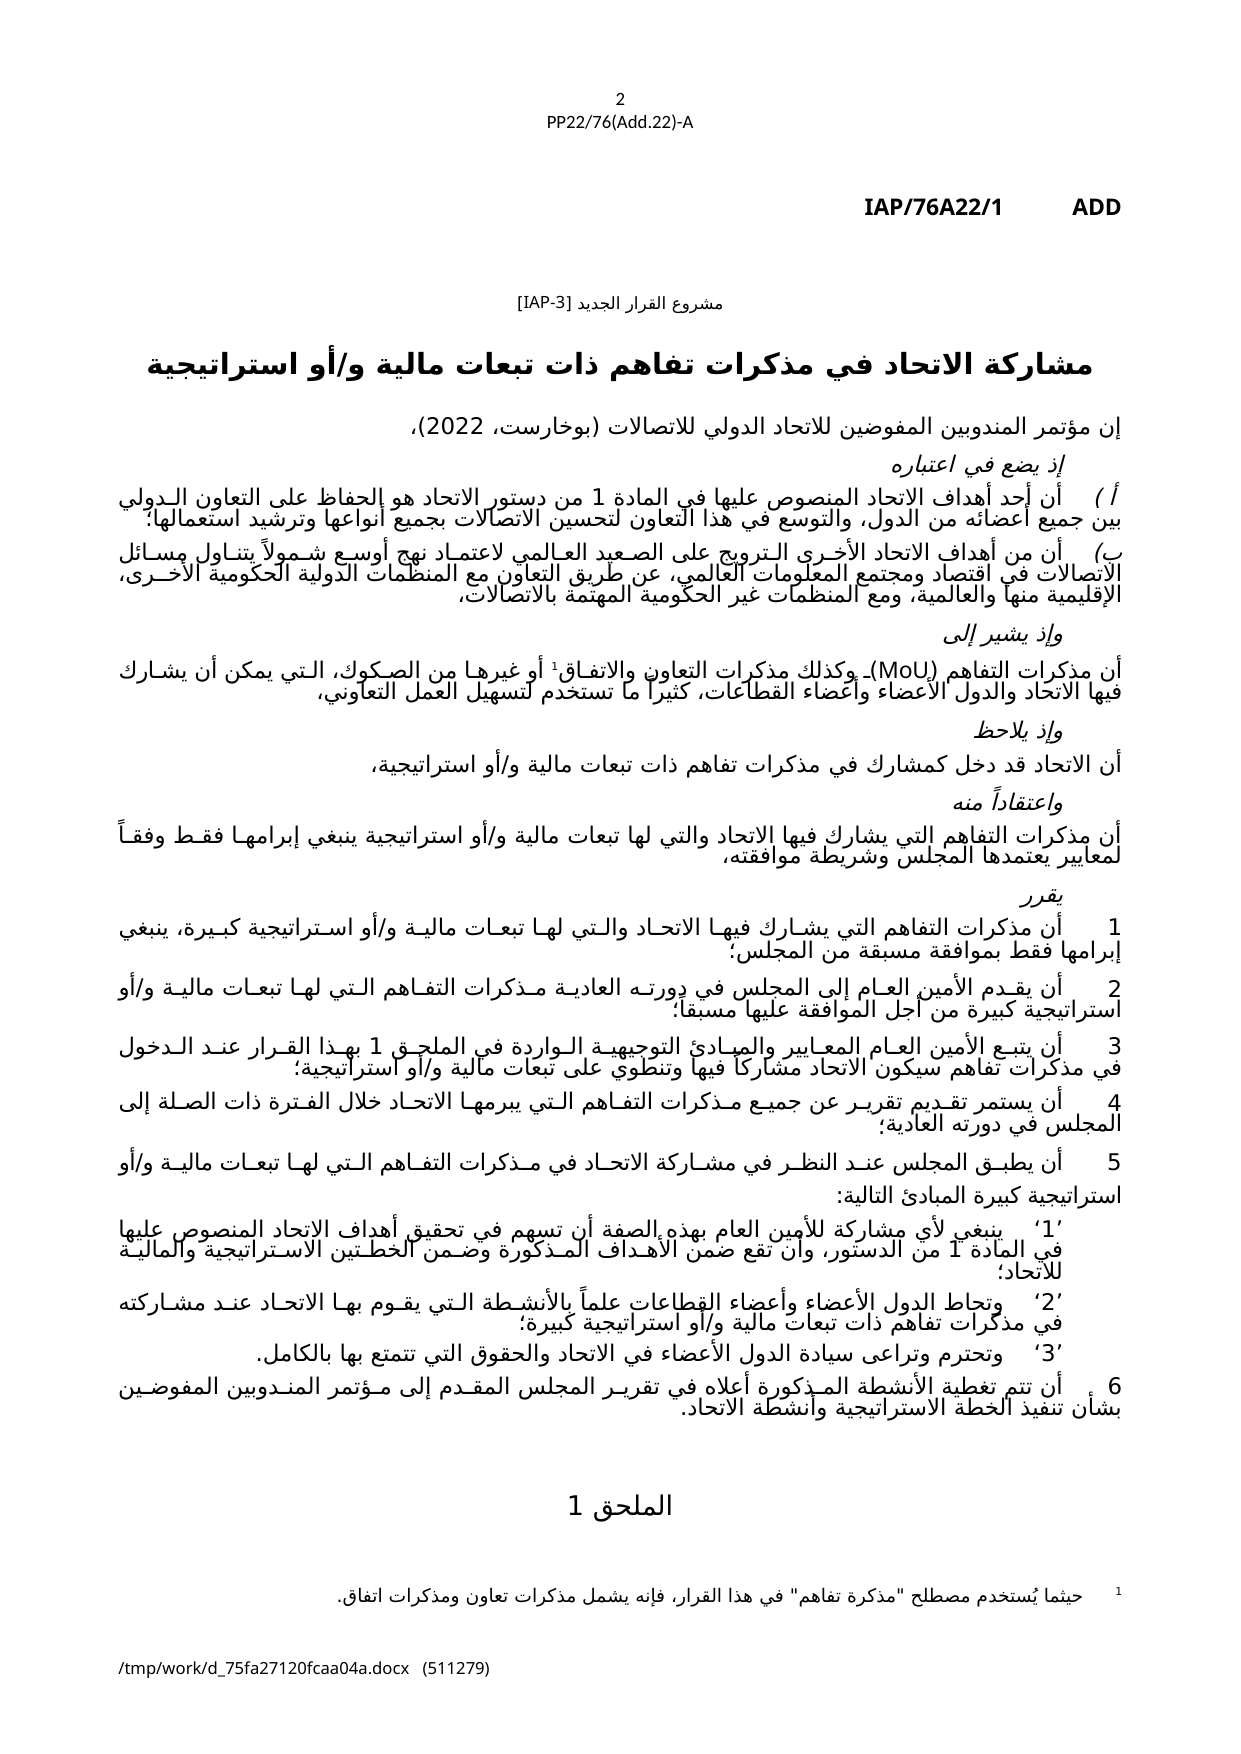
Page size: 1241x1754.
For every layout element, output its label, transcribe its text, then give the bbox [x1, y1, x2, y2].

text أن مذكرات التفاهم التي يشارك فيها الاتحاد والتي لها تبعات مالية و/أو استراتيجية ينبغي إبرامها فقط وفقاً لمعايير يعتمدها المجلس وشريطة موافقته، [118, 827, 1122, 869]
text مشروع القرار الجديد [IAP-3] [118, 296, 1122, 327]
text وإذ يلاحظ [118, 721, 1063, 742]
text ب) أن من أهداف الاتحاد الأخرى الترويج على الصعيد العالمي لاعتماد نهج أوسع شمولاً يتناول مسائل الاتصالات في اقتصاد ومجتمع المعلومات العالمي، عن طريق التعاون مع المنظمات الدولية الحكومية الأخرى، الإقليمية منها والعالمية، ومع المنظمات غير الحكومية المهتمة بالاتصالات، [118, 544, 1122, 608]
text واعتقاداً منه [118, 793, 1063, 814]
text 2 أن يقدم الأمين العام إلى المجلس في دورته العادية مذكرات التفاهم التي لها تبعات مالية و/أو استراتيجية كبيرة من أجل الموافقة عليها مسبقاً؛ [118, 979, 1122, 1025]
text إذ يضع في اعتباره [118, 455, 1063, 476]
text وإذ يشير إلى [118, 624, 1063, 646]
title مشاركة الاتحاد في مذكرات تفاهم ذات تبعات مالية و/أو استراتيجية [755, 352, 1122, 379]
text أ ) أن أحد أهداف الاتحاد المنصوص عليها في المادة 1 من دستور الاتحاد هو الحفاظ على التعاون الدولي بين جميع أعضائه من الدول، والتوسع في هذا التعاون لتحسين الاتصالات بجميع أنواعها وترشيد استعمالها؛ [118, 489, 1122, 531]
title مشاركة الاتحاد في مذكرات تفاهم ذات تبعات مالية و/أو استراتيجية [118, 352, 777, 379]
text أن مذكرات التفاهم (MoU) وكذلك مذكرات التعاون والاتفاق1 أو غيرها من الصكوك، التي يمكن أن يشارك فيها الاتحاد والدول الأعضاء وأعضاء القطاعات، كثيراً ما تستخدم لتسهيل العمل التعاوني، [118, 658, 1122, 704]
title إن مؤتمر المندوبين المفوضين للاتحاد الدولي للاتصالات (بوخارست، 2022)، [118, 417, 922, 438]
text 6 أن تتم تغطية الأنشطة المذكورة أعلاه في تقرير المجلس المقدم إلى مؤتمر المندوبين المفوضين بشأن تنفيذ الخطة الاستراتيجية وأنشطة الاتحاد. [118, 1378, 1122, 1420]
title إن مؤتمر المندوبين المفوضين للاتحاد الدولي للاتصالات (بوخارست، 2022)، [890, 417, 1122, 438]
text 1 أن مذكرات التفاهم التي يشارك فيها الاتحاد والتي لها تبعات مالية و/أو استراتيجية كبيرة، ينبغي إبرامها فقط بموافقة مسبقة من المجلس؛ [118, 920, 1122, 966]
text يقرر [118, 886, 1063, 907]
text أن الاتحاد قد دخل كمشارك في مذكرات تفاهم ذات تبعات مالية و/أو استراتيجية، [118, 755, 794, 776]
text ’3‘ وتحترم وتراعى سيادة الدول الأعضاء في الاتحاد والحقوق التي تتمتع بها بالكامل. [494, 1344, 1122, 1365]
text 4 أن يستمر تقديم تقرير عن جميع مذكرات التفاهم التي يبرمها الاتحاد خلال الفترة ذات الصلة إلى المجلس في دورته العادية؛ [118, 1093, 1122, 1139]
text 5 أن يطبق المجلس عند النظر في مشاركة الاتحاد في مذكرات التفاهم التي لها تبعات مالية و/أو استراتيجية كبيرة المبادئ التالية: [118, 1146, 1122, 1212]
text ADD IAP/76A22/1 [118, 196, 1122, 221]
text أن الاتحاد قد دخل كمشارك في مذكرات تفاهم ذات تبعات مالية و/أو استراتيجية، [779, 755, 1122, 776]
text ’3‘ وتحترم وتراعى سيادة الدول الأعضاء في الاتحاد والحقوق التي تتمتع بها بالكامل. [118, 1344, 349, 1365]
text الملحق 1 [118, 1495, 635, 1521]
text ’1‘ ينبغي لأي مشاركة للأمين العام بهذه الصفة أن تسهم في تحقيق أهداف الاتحاد المنصوص عليها في المادة 1 من الدستور، وأن تقع ضمن الأهداف المذكورة وضمن الخطتين الاستراتيجية والمالية للاتحاد؛ [118, 1221, 1122, 1285]
text الملحق 1 [605, 1495, 1122, 1521]
text ’2‘ وتحاط الدول الأعضاء وأعضاء القطاعات علماً بالأنشطة التي يقوم بها الاتحاد عند مشاركته في مذكرات تفاهم ذات تبعات مالية و/أو استراتيجية كبيرة؛ [118, 1293, 1122, 1336]
text 3 أن يتبع الأمين العام المعايير والمبادئ التوجيهية الواردة في الملحق 1 بهذا القرار عند الدخول في مذكرات تفاهم سيكون الاتحاد مشاركاً فيها وتنطوي على تبعات مالية و/أو استراتيجية؛ [118, 1038, 1122, 1080]
